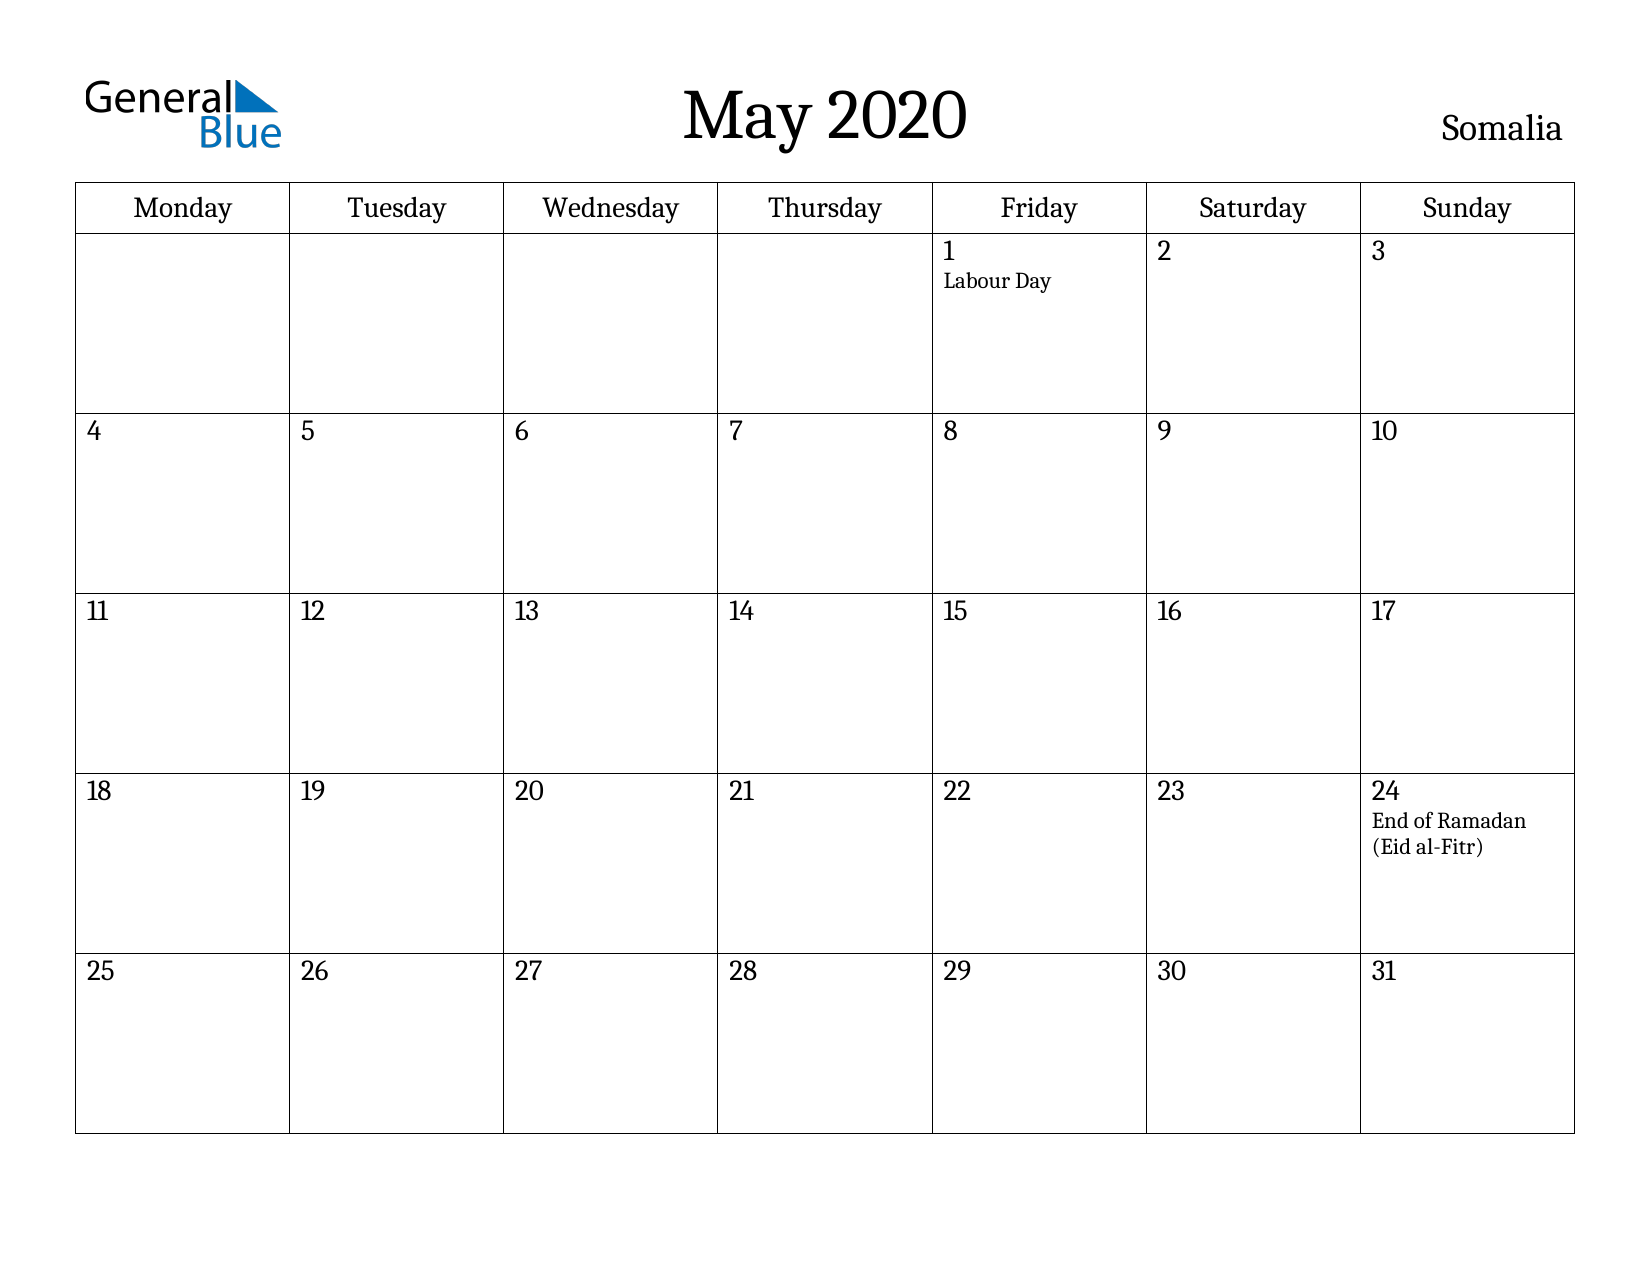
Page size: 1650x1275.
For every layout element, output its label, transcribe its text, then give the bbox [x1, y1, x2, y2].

table_cell 5 [290, 414, 503, 447]
table_cell [933, 627, 1146, 773]
table_cell [718, 988, 932, 1133]
table_cell [718, 808, 932, 953]
table_cell 28 [718, 954, 932, 987]
table_cell [290, 627, 503, 773]
table_cell [290, 267, 503, 413]
table_cell [1147, 627, 1360, 773]
table_cell Monday [76, 183, 289, 233]
table_cell [933, 988, 1146, 1133]
table_cell Friday [933, 183, 1146, 233]
table_cell 9 [1147, 414, 1360, 447]
table_cell [1361, 448, 1574, 593]
table_cell 24 [1361, 774, 1574, 807]
table_cell 25 [76, 954, 289, 987]
table_cell 21 [718, 774, 932, 807]
table_cell 16 [1147, 594, 1360, 627]
table_cell [76, 448, 289, 593]
table_cell [76, 627, 289, 773]
table_header Somalia [1146, 75, 1574, 182]
table_cell [504, 267, 717, 413]
table_cell 7 [718, 414, 932, 447]
table_cell [76, 234, 289, 267]
table_cell Wednesday [504, 183, 717, 233]
table_cell 14 [718, 594, 932, 627]
table_cell [1147, 448, 1360, 593]
table_cell [1361, 267, 1574, 413]
table_header [76, 75, 503, 182]
table_cell 12 [290, 594, 503, 627]
table_cell [1361, 627, 1574, 773]
table_cell 6 [504, 414, 717, 447]
table_cell Labour Day [933, 267, 1146, 413]
table_cell 8 [933, 414, 1146, 447]
table_cell [290, 808, 503, 953]
table_cell [504, 808, 717, 953]
table_cell [1361, 988, 1574, 1133]
table_cell [76, 808, 289, 953]
table_cell 19 [290, 774, 503, 807]
table_cell [76, 988, 289, 1133]
table_cell 11 [76, 594, 289, 627]
table_cell [933, 448, 1146, 593]
table_cell 10 [1361, 414, 1574, 447]
table_cell [290, 448, 503, 593]
table_cell [504, 448, 717, 593]
table_cell 3 [1361, 234, 1574, 267]
table_header May 2020 [504, 75, 1146, 182]
table_cell Thursday [718, 183, 932, 233]
table_cell 26 [290, 954, 503, 987]
table_cell 4 [76, 414, 289, 447]
table_cell [718, 448, 932, 593]
table_cell 23 [1147, 774, 1360, 807]
table_cell [504, 627, 717, 773]
table_cell Tuesday [290, 183, 503, 233]
table_cell [718, 627, 932, 773]
table_cell [1147, 267, 1360, 413]
table_cell 27 [504, 954, 717, 987]
table_cell 15 [933, 594, 1146, 627]
table_cell [1147, 988, 1360, 1133]
table_cell 20 [504, 774, 717, 807]
table_cell [504, 234, 717, 267]
table_cell [290, 234, 503, 267]
table_cell 29 [933, 954, 1146, 987]
table_cell 2 [1147, 234, 1360, 267]
table_cell 17 [1361, 594, 1574, 627]
table_cell [504, 988, 717, 1133]
table_cell [718, 267, 932, 413]
table_cell 31 [1361, 954, 1574, 987]
table_cell 22 [933, 774, 1146, 807]
table_cell 1 [933, 234, 1146, 267]
table_cell Sunday [1361, 183, 1574, 233]
table_cell End of Ramadan (Eid al-Fitr) [1361, 808, 1574, 953]
table_cell 18 [76, 774, 289, 807]
table_cell [718, 234, 932, 267]
table_cell 30 [1147, 954, 1360, 987]
table_cell [1147, 808, 1360, 953]
table_cell [76, 267, 289, 413]
table_cell [290, 988, 503, 1133]
table_cell [933, 808, 1146, 953]
table_cell Saturday [1147, 183, 1360, 233]
picture [86, 80, 281, 148]
table_cell 13 [504, 594, 717, 627]
